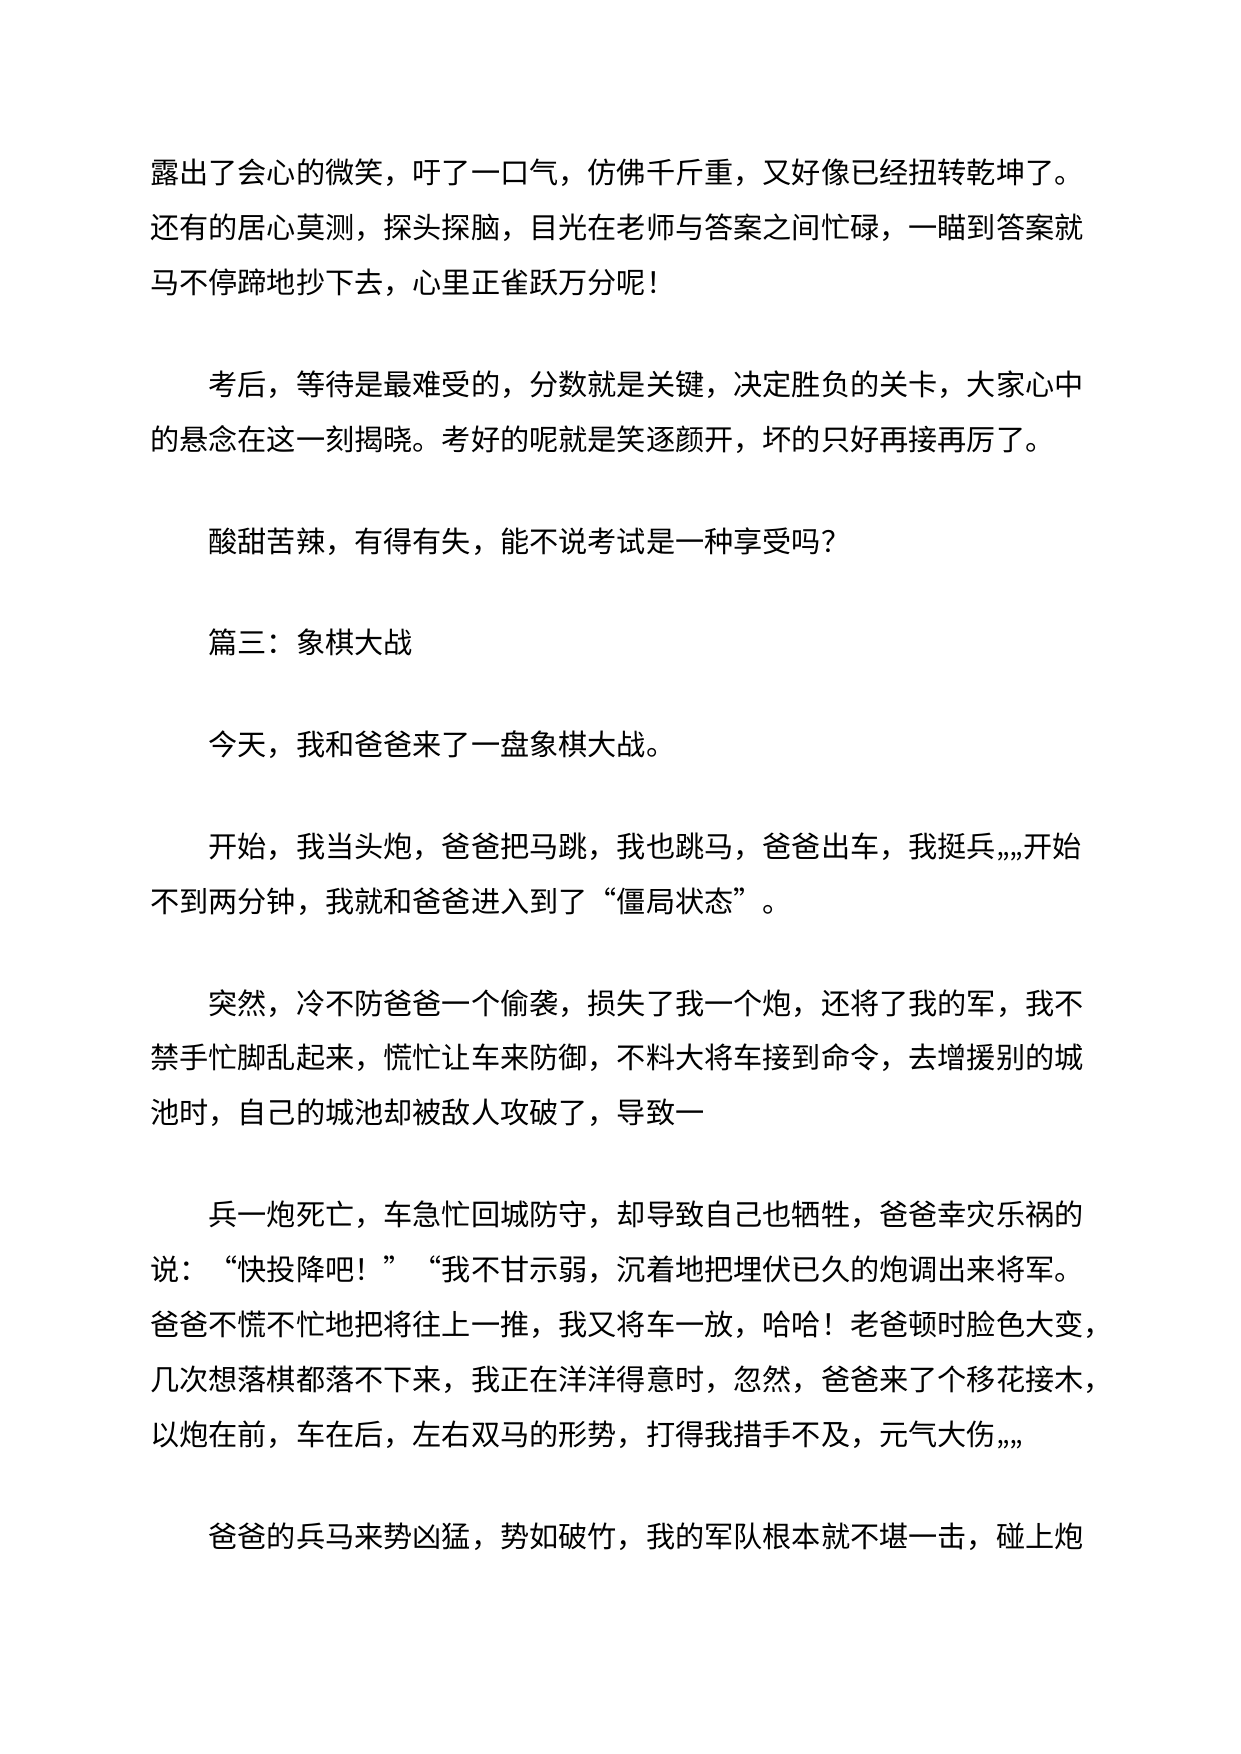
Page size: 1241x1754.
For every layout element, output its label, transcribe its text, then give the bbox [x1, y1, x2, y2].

text 突然，冷不防爸爸一个偷袭，损失了我一个炮，还将了我的军，我不禁手忙脚乱起来，慌忙让车来防御，不料大将车接到命令，去增援别的城池时，自己的城池却被敌人攻破了，导致一 [150, 980, 1090, 1132]
text 考后，等待是最难受的，分数就是关键，决定胜负的关卡，大家心中的悬念在这一刻揭晓。考好的呢就是笑逐颜开，坏的只好再接再厉了。 [150, 362, 1090, 459]
text 酸甜苦辣，有得有失，能不说考试是一种享受吗？ [150, 518, 1090, 561]
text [150, 1513, 1090, 1555]
text 开始，我当头炮，爸爸把马跳，我也跳马，爸爸出车，我挺兵„„开始不到两分钟，我就和爸爸进入到了“僵局状态”。 [150, 823, 1090, 921]
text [150, 150, 1090, 302]
text 兵一炮死亡，车急忙回城防守，却导致自己也牺牲，爸爸幸灾乐祸的说：“快投降吧！”“我不甘示弱，沉着地把埋伏已久的炮调出来将军。爸爸不慌不忙地把将往上一推，我又将车一放，哈哈！老爸顿时脸色大变，几次想落棋都落不下来，我正在洋洋得意时，忽然，爸爸来了个移花接木，以炮在前，车在后，左右双马的形势，打得我措手不及，元气大伤„„ [150, 1192, 1090, 1454]
text 今天，我和爸爸来了一盘象棋大战。 [150, 722, 1090, 764]
text 篇三：象棋大战 [150, 620, 1090, 662]
